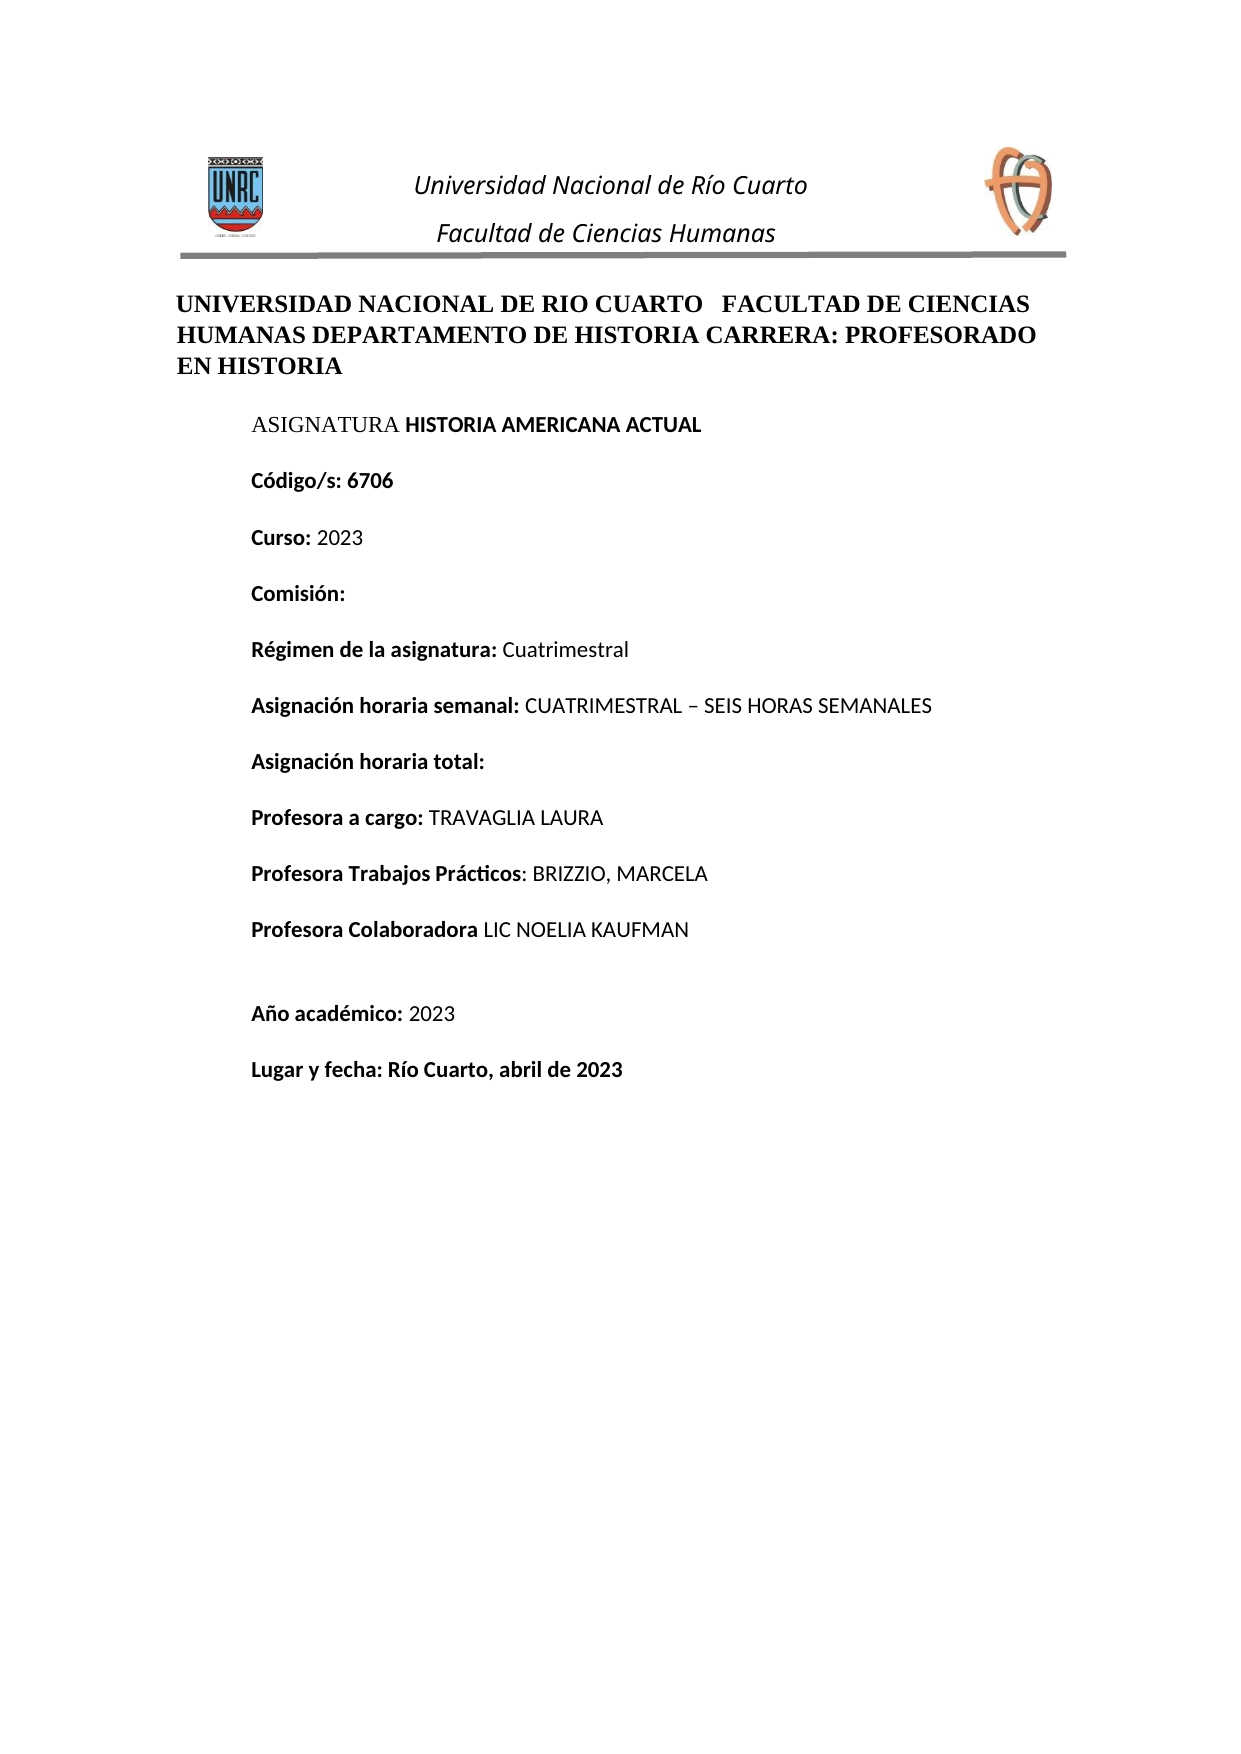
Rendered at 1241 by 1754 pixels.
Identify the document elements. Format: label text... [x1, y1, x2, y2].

text Profesora Trabajos Prácticos: BRIZZIO, MARCELA [251, 859, 1063, 887]
text Asignación horaria total: [251, 747, 1063, 775]
text Comisión: [251, 579, 1063, 607]
text Régimen de la asignatura: Cuatrimestral [251, 635, 1063, 663]
text Profesora a cargo: TRAVAGLIA LAURA [251, 803, 1063, 831]
text Código/s: 6706 [251, 467, 1063, 494]
text Curso: 2023 [251, 523, 1063, 551]
text UNIVERSIDAD NACIONAL DE RIO CUARTO FACULTAD DE CIENCIAS HUMANAS DEPARTAMENTO DE HISTORIA CARRERA: PROFESORADO EN HISTORIA [176, 289, 1063, 380]
picture [208, 157, 263, 237]
text Año académico: 2023 [251, 999, 1063, 1027]
text Lugar y fecha: Río Cuarto, abril de 2023 [251, 1055, 1063, 1083]
text ASIGNATURA HISTORIA AMERICANA ACTUAL [251, 411, 1063, 438]
picture [984, 147, 1052, 236]
text Asignación horaria semanal: CUATRIMESTRAL – SEIS HORAS SEMANALES [251, 691, 1063, 719]
text Profesora Colaboradora LIC NOELIA KAUFMAN [251, 915, 1063, 943]
